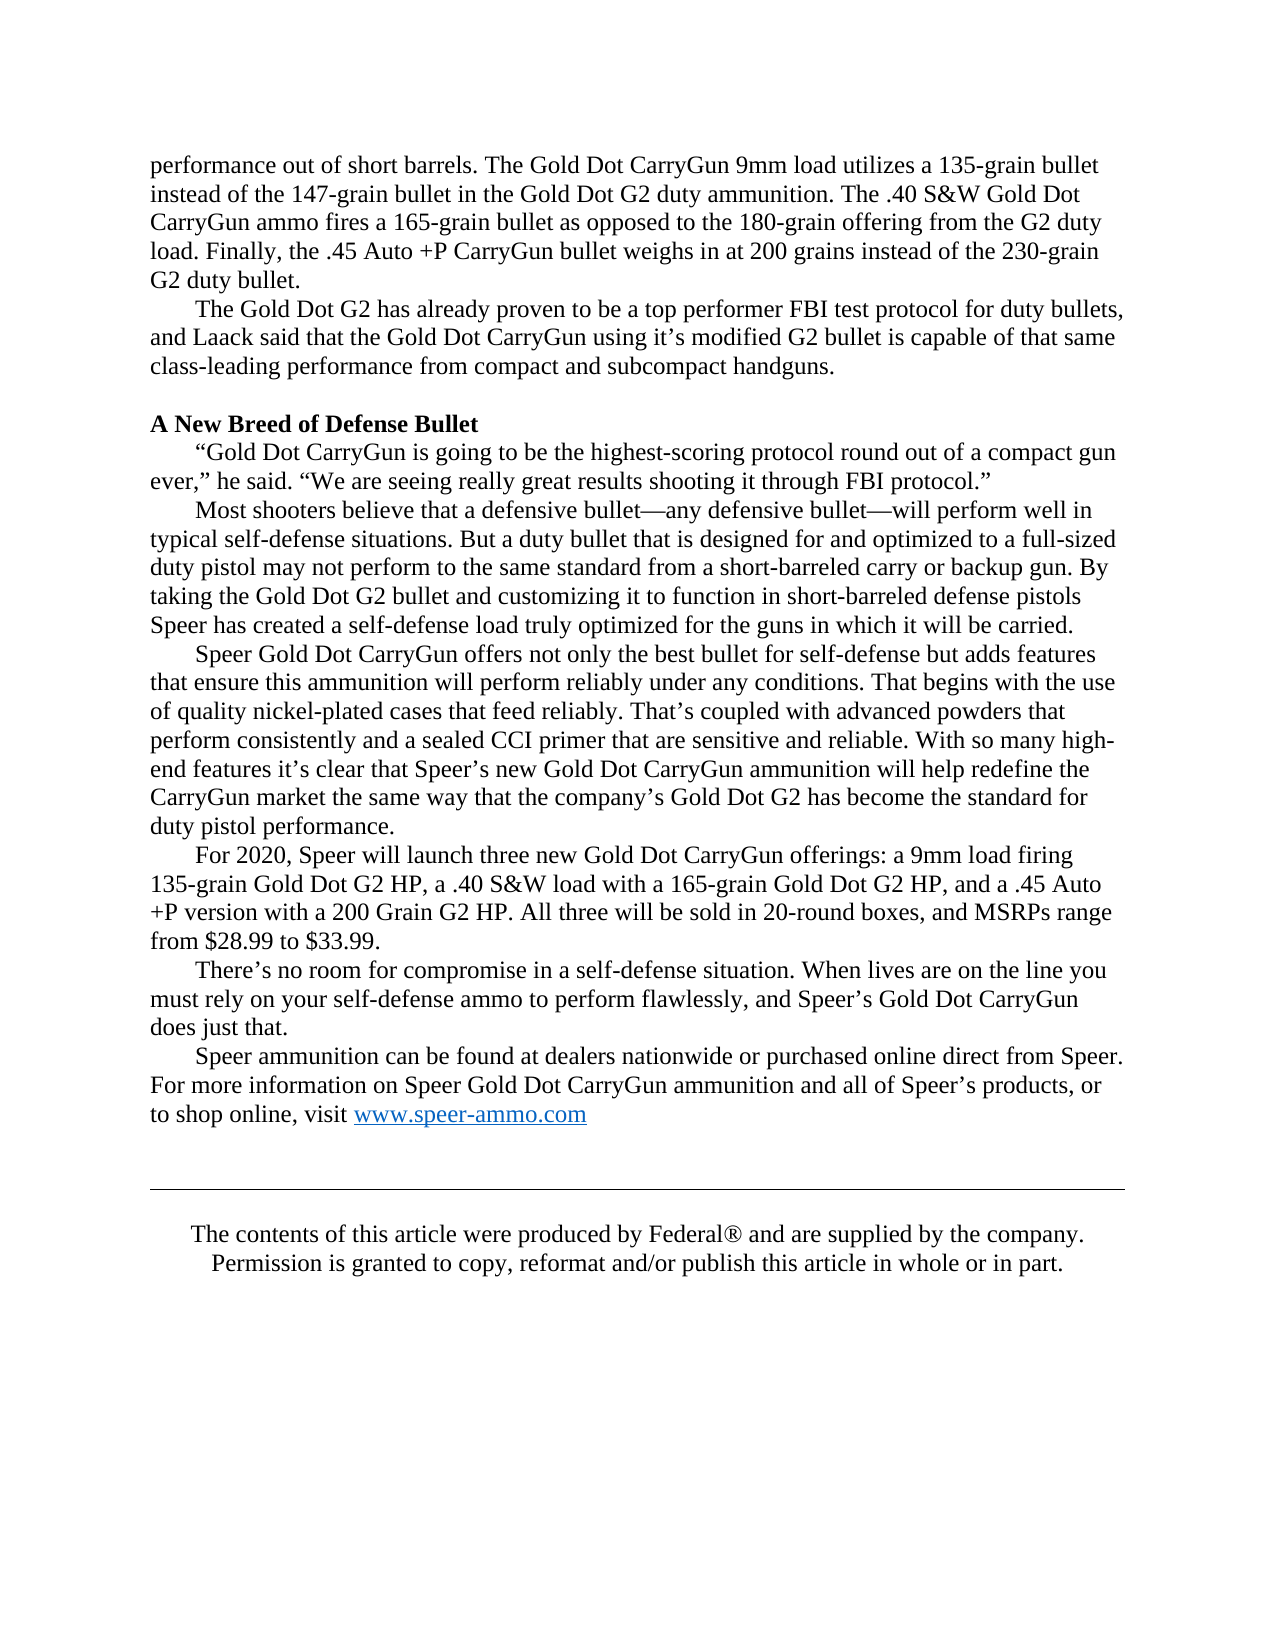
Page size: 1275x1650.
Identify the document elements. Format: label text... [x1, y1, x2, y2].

text The Gold Dot G2 has already proven to be a top performer FBI test protocol for duty bullets, and Laack said that the Gold Dot CarryGun using it’s modified G2 bullet is capable of that same class-leading performance from compact and subcompact handguns. [150, 294, 1125, 380]
text Most shooters believe that a defensive bullet—any defensive bullet—will perform well in typical self-defense situations. But a duty bullet that is designed for and optimized to a full-sized duty pistol may not perform to the same standard from a short-barreled carry or backup gun. By taking the Gold Dot G2 bullet and customizing it to function in short-barreled defense pistols Speer has created a self-defense load truly optimized for the guns in which it will be carried. [150, 495, 1125, 639]
text Speer Gold Dot CarryGun offers not only the best bullet for self-defense but adds features that ensure this ammunition will perform reliably under any conditions. That begins with the use of quality nickel-plated cases that feed reliably. That’s coupled with advanced powders that perform consistently and a sealed CCI primer that are sensitive and reliable. With so many high-end features it’s clear that Speer’s new Gold Dot CarryGun ammunition will help redefine the CarryGun market the same way that the company’s Gold Dot G2 has become the standard for duty pistol performance. [150, 639, 1125, 840]
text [150, 150, 1125, 294]
text For 2020, Speer will launch three new Gold Dot CarryGun offerings: a 9mm load firing 135-grain Gold Dot G2 HP, a .40 S&W load with a 165-grain Gold Dot G2 HP, and a .45 Auto +P version with a 200 Grain G2 HP. All three will be sold in 20-round boxes, and MSRPs range from $28.99 to $33.99. [150, 840, 1125, 955]
text Speer ammunition can be found at dealers nationwide or purchased online direct from Speer. For more information on Speer Gold Dot CarryGun ammunition and all of Speer’s products, or to shop online, visit www.speer-ammo.com [150, 1041, 1125, 1127]
text “Gold Dot CarryGun is going to be the highest-scoring protocol round out of a compact gun ever,” he said. “We are seeing really great results shooting it through FBI protocol.” [150, 437, 1125, 495]
text The contents of this article were produced by Federal® and are supplied by the company. Permission is granted to copy, reformat and/or publish this article in whole or in part. [150, 1219, 1125, 1277]
text A New Breed of Defense Bullet [150, 409, 1125, 437]
text There’s no room for compromise in a self-defense situation. When lives are on the line you must rely on your self-defense ammo to perform flawlessly, and Speer’s Gold Dot CarryGun does just that. [150, 955, 1125, 1041]
